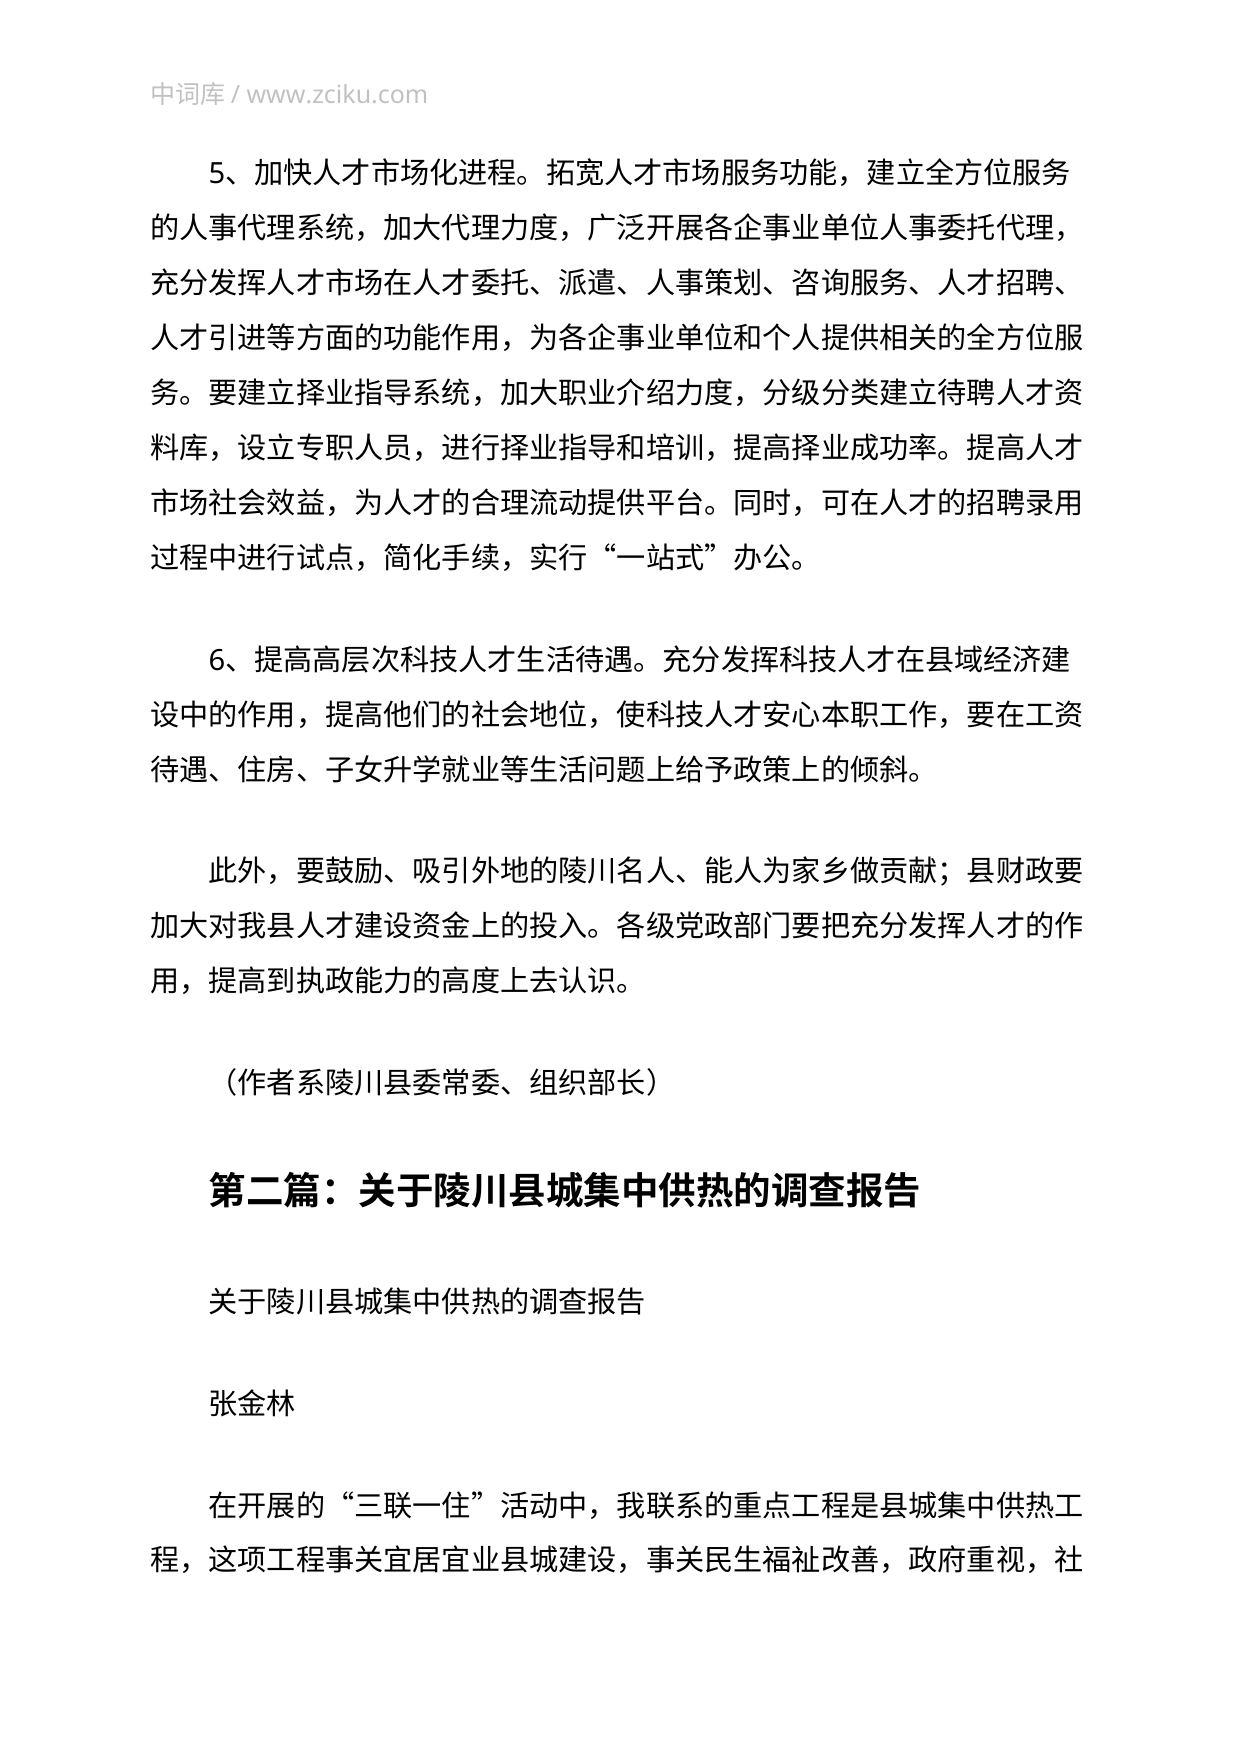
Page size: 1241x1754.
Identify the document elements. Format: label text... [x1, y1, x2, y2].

text 第二篇：关于陵川县城集中供热的调查报告 [150, 1161, 1090, 1215]
text 此外，要鼓励、吸引外地的陵川名人、能人为家乡做贡献；县财政要加大对我县人才建设资金上的投入。各级党政部门要把充分发挥人才的作用，提高到执政能力的高度上去认识。 [150, 848, 1090, 1000]
text 5、加快人才市场化进程。拓宽人才市场服务功能，建立全方位服务的人事代理系统，加大代理力度，广泛开展各企事业单位人事委托代理，充分发挥人才市场在人才委托、派遣、人事策划、咨询服务、人才招聘、人才引进等方面的功能作用，为各企事业单位和个人提供相关的全方位服务。要建立择业指导系统，加大职业介绍力度，分级分类建立待聘人才资料库，设立专职人员，进行择业指导和培训，提高择业成功率。提高人才市场社会效益，为人才的合理流动提供平台。同时，可在人才的招聘录用过程中进行试点，简化手续，实行“一站式”办公。 [150, 150, 1090, 577]
text （作者系陵川县委常委、组织部长） [150, 1059, 1090, 1102]
text 6、提高高层次科技人才生活待遇。充分发挥科技人才在县域经济建设中的作用，提高他们的社会地位，使科技人才安心本职工作，要在工资待遇、住房、子女升学就业等生活问题上给予政策上的倾斜。 [150, 636, 1090, 788]
text 张金林 [150, 1380, 1090, 1423]
text 关于陵川县城集中供热的调查报告 [150, 1278, 1090, 1321]
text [150, 1482, 1090, 1579]
